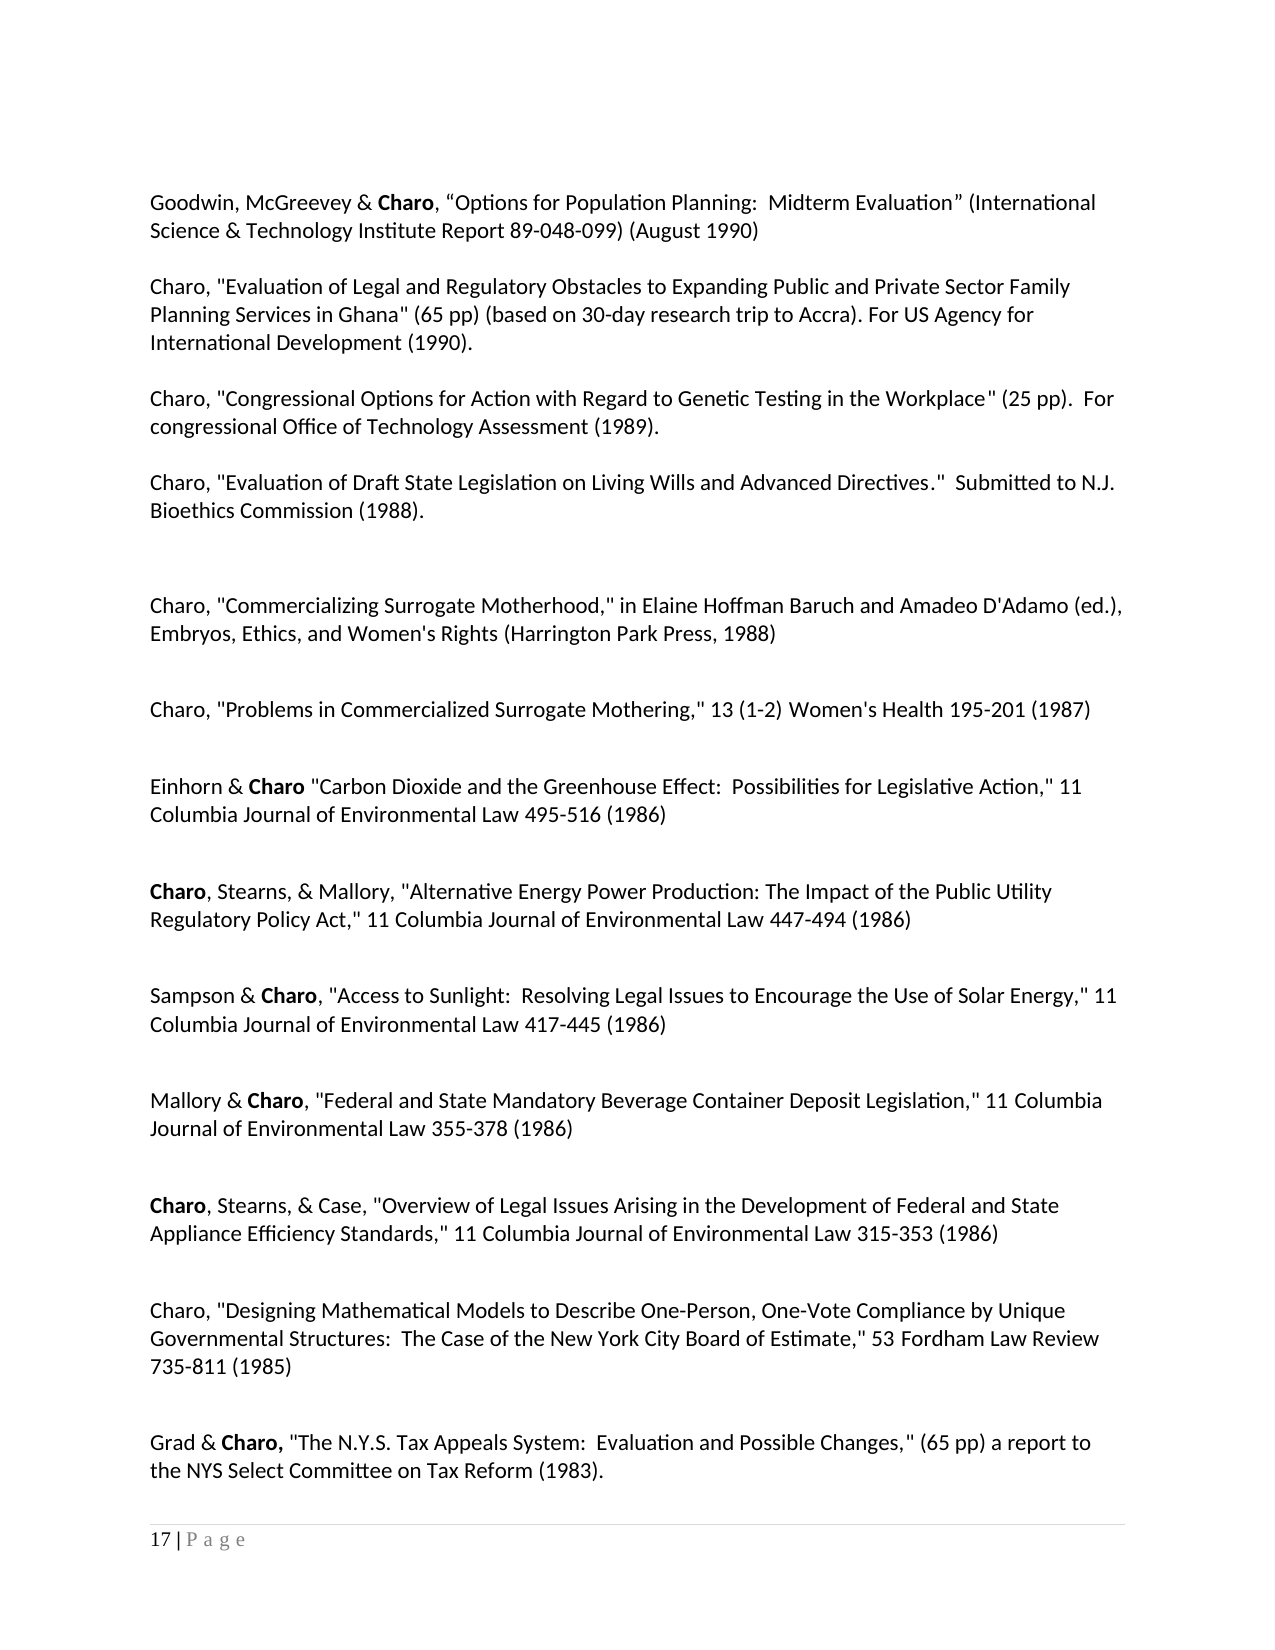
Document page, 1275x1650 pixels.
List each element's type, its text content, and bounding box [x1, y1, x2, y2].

text Charo, Stearns, & Case, "Overview of Legal Issues Arising in the Development of Federal and State Appliance Efficiency Standards," 11 Columbia Journal of Environmental Law 315-353 (1986) [150, 1191, 1125, 1247]
text Charo, "Problems in Commercialized Surrogate Mothering," 13 (1-2) Women's Health 195-201 (1987) [150, 696, 1125, 724]
text Charo, "Evaluation of Draft State Legislation on Living Wills and Advanced Directives." Submitted to N.J. Bioethics Commission (1988). [150, 468, 1125, 524]
text Charo, Stearns, & Mallory, "Alternative Energy Power Production: The Impact of the Public Utility Regulatory Policy Act," 11 Columbia Journal of Environmental Law 447-494 (1986) [150, 877, 1125, 933]
text Charo, "Commercializing Surrogate Motherhood," in Elaine Hoffman Baruch and Amadeo D'Adamo (ed.), Embryos, Ethics, and Women's Rights (Harrington Park Press, 1988) [150, 591, 1125, 647]
text Charo, "Evaluation of Legal and Regulatory Obstacles to Expanding Public and Private Sector Family Planning Services in Ghana" (65 pp) (based on 30-day research trip to Accra). For US Agency for International Development (1990). [150, 272, 1125, 356]
text Mallory & Charo, "Federal and State Mandatory Beverage Container Deposit Legislation," 11 Columbia Journal of Environmental Law 355-378 (1986) [150, 1086, 1125, 1142]
text Charo, "Designing Mathematical Models to Describe One-Person, One-Vote Compliance by Unique Governmental Structures: The Case of the New York City Board of Estimate," 53 Fordham Law Review 735-811 (1985) [150, 1296, 1125, 1380]
text Goodwin, McGreevey & Charo, “Options for Population Planning: Midterm Evaluation” (International Science & Technology Institute Report 89-048-099) (August 1990) [150, 188, 1125, 244]
text Charo, "Congressional Options for Action with Regard to Genetic Testing in the Workplace" (25 pp). For congressional Office of Technology Assessment (1989). [150, 384, 1125, 441]
text Sampson & Charo, "Access to Sunlight: Resolving Legal Issues to Encourage the Use of Solar Energy," 11 Columbia Journal of Environmental Law 417-445 (1986) [150, 982, 1125, 1038]
text Grad & Charo, "The N.Y.S. Tax Appeals System: Evaluation and Possible Changes," (65 pp) a report to the NYS Select Committee on Tax Reform (1983). [150, 1428, 1125, 1484]
text Einhorn & Charo "Carbon Dioxide and the Greenhouse Effect: Possibilities for Legislative Action," 11 Columbia Journal of Environmental Law 495-516 (1986) [150, 772, 1125, 828]
